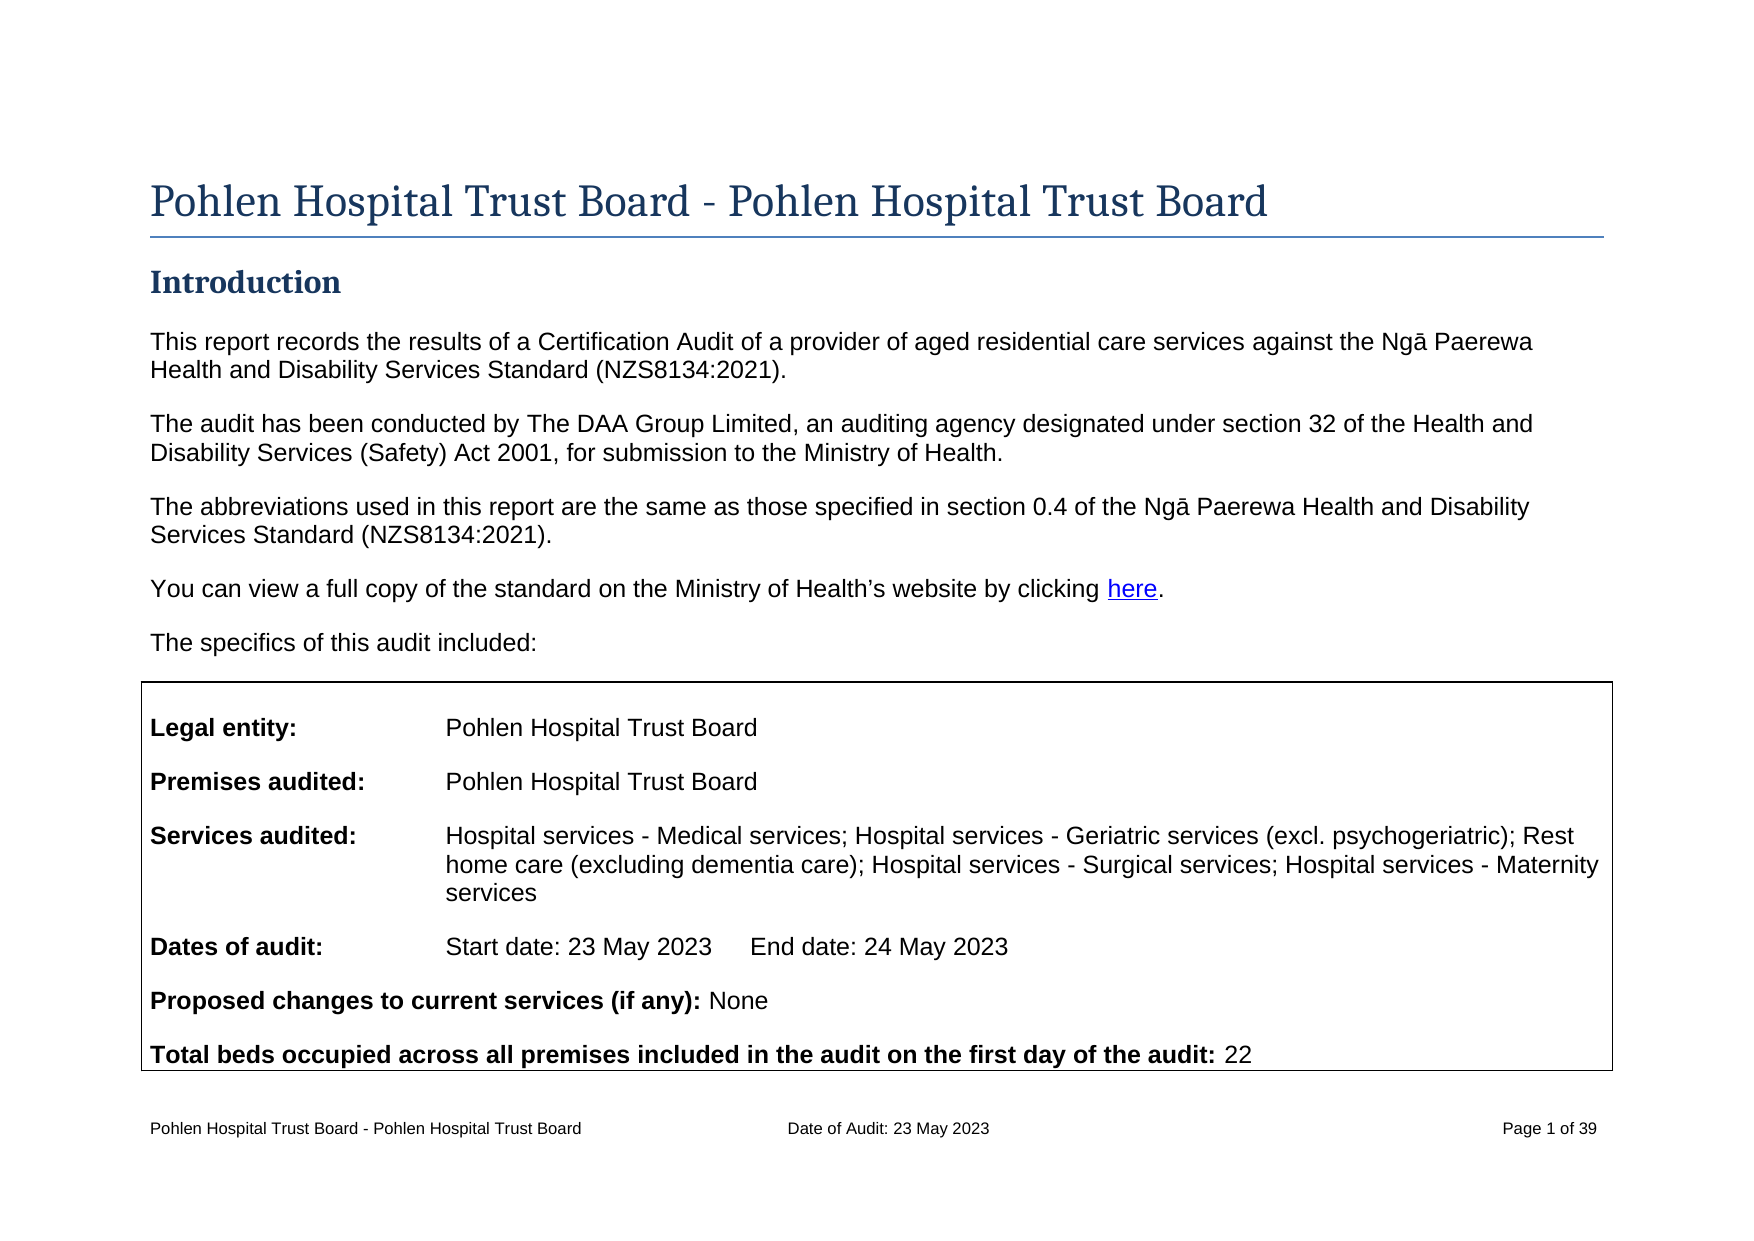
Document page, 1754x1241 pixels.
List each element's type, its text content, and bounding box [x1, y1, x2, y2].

text This report records the results of a Certification Audit of a provider of aged residential care services against the Ngā Paerewa Health and Disability Services Standard (NZS8134:2021). [150, 326, 1604, 384]
text Dates of audit: Start date: 23 May 2023 End date: 24 May 2023 [142, 929, 1612, 961]
text Proposed changes to current services (if any): None [142, 983, 1612, 1014]
text Services audited: Hospital services - Medical services; Hospital services - Geriatric services (excl. psychogeriatric); Rest home care (excluding dementia care); Hospital services - Surgical services; Hospital services - Maternity services [142, 818, 1612, 907]
subtitle Pohlen Hospital Trust Board - Pohlen Hospital Trust Board [150, 175, 1604, 236]
text Legal entity: Pohlen Hospital Trust Board [150, 713, 1604, 742]
text Total beds occupied across all premises included in the audit on the first day of the audit: 22 [142, 1036, 1612, 1070]
text You can view a full copy of the standard on the Ministry of Health’s website by clicking here. [150, 574, 1604, 603]
text Premises audited: Pohlen Hospital Trust Board [142, 764, 1612, 796]
text The abbreviations used in this report are the same as those specified in section 0.4 of the Ngā Paerewa Health and Disability Services Standard (NZS8134:2021). [150, 491, 1604, 549]
text The specifics of this audit included: [150, 628, 1604, 656]
subtitle Introduction [150, 263, 1604, 301]
text The audit has been conducted by The DAA Group Limited, an auditing agency designated under section 32 of the Health and Disability Services (Safety) Act 2001, for submission to the Ministry of Health. [150, 409, 1604, 466]
